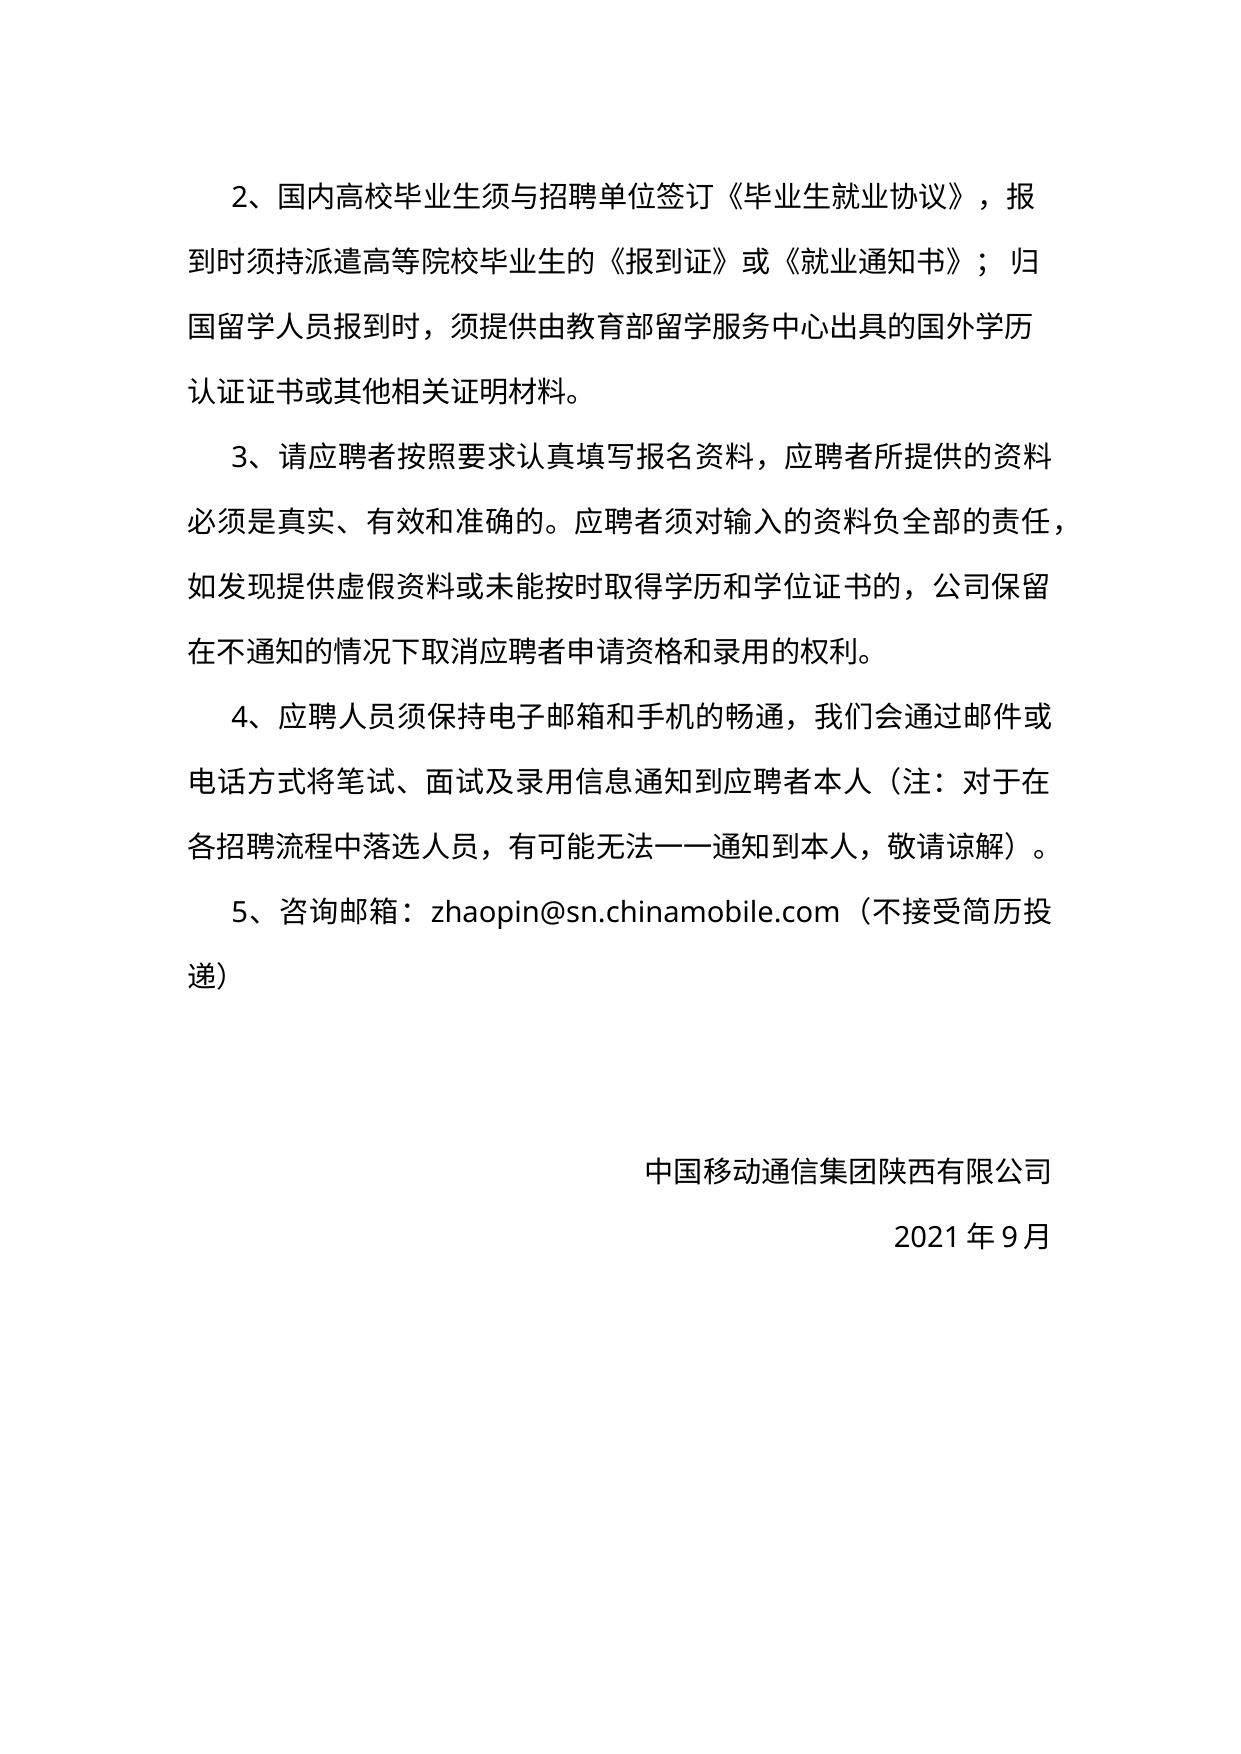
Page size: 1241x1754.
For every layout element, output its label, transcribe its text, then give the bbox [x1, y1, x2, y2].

text 5、咨询邮箱：zhaopin@sn.chinamobile.com（不接受简历投递） [187, 877, 1053, 1007]
text 2、国内高校毕业生须与招聘单位签订《毕业生就业协议》，报到时须持派遣高等院校毕业生的《报到证》或《就业通知书》； 归国留学人员报到时，须提供由教育部留学服务中心出具的国外学历认证证书或其他相关证明材料。 [187, 162, 1053, 422]
text 4、应聘人员须保持电子邮箱和手机的畅通，我们会通过邮件或电话方式将笔试、面试及录用信息通知到应聘者本人（注：对于在各招聘流程中落选人员，有可能无法一一通知到本人，敬请谅解）。 [187, 682, 1053, 877]
text 2021年9月 [187, 1202, 1053, 1267]
text 3、请应聘者按照要求认真填写报名资料，应聘者所提供的资料必须是真实、有效和准确的。应聘者须对输入的资料负全部的责任，如发现提供虚假资料或未能按时取得学历和学位证书的，公司保留在不通知的情况下取消应聘者申请资格和录用的权利。 [187, 422, 1053, 682]
text 中国移动通信集团陕西有限公司 [187, 1137, 1053, 1202]
